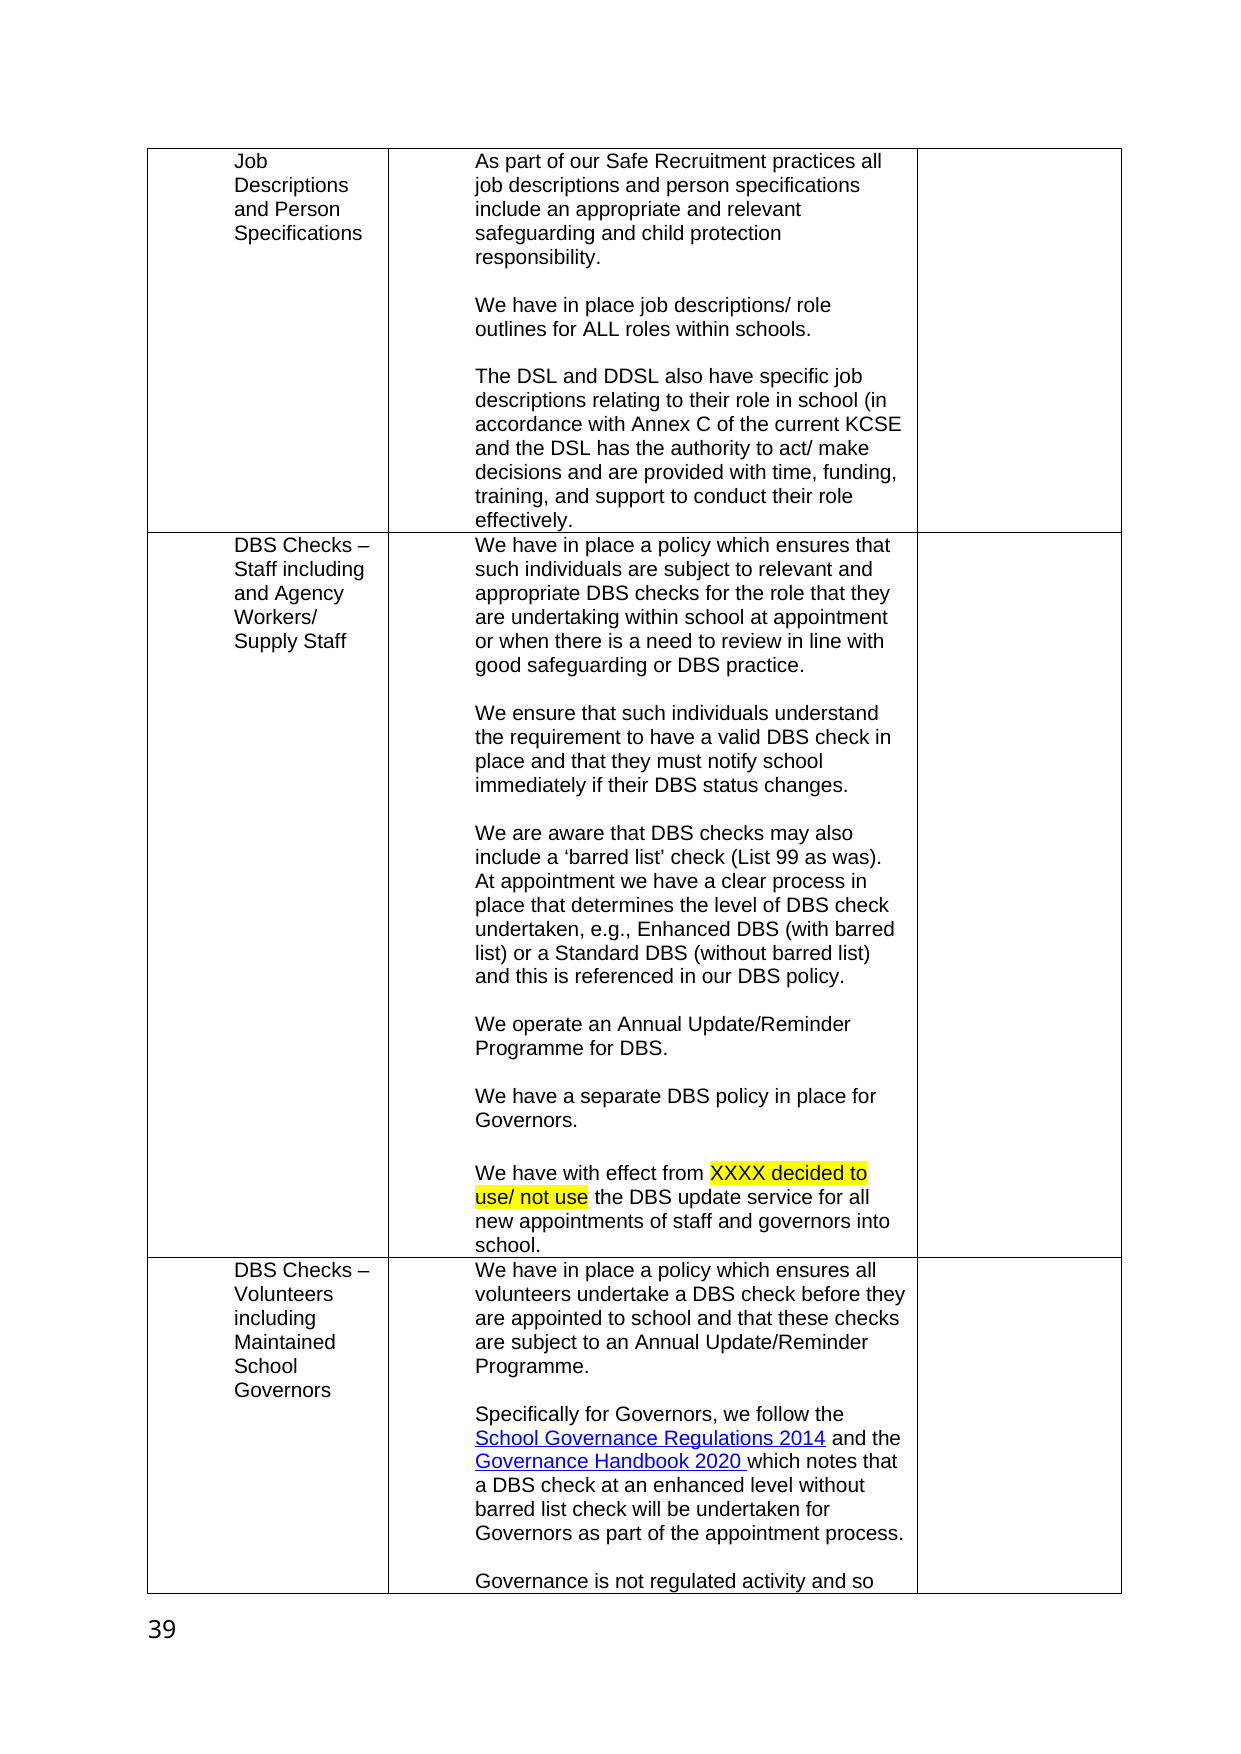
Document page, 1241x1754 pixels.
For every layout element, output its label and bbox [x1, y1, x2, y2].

table_cell [389, 533, 917, 1257]
table_cell [148, 149, 388, 532]
table_cell [918, 533, 1121, 1257]
table_cell [389, 1258, 917, 1593]
table_cell [918, 149, 1121, 532]
table_cell [918, 1258, 1121, 1593]
table_cell [389, 149, 917, 532]
table_cell [148, 533, 388, 1257]
table_cell [148, 1258, 388, 1593]
